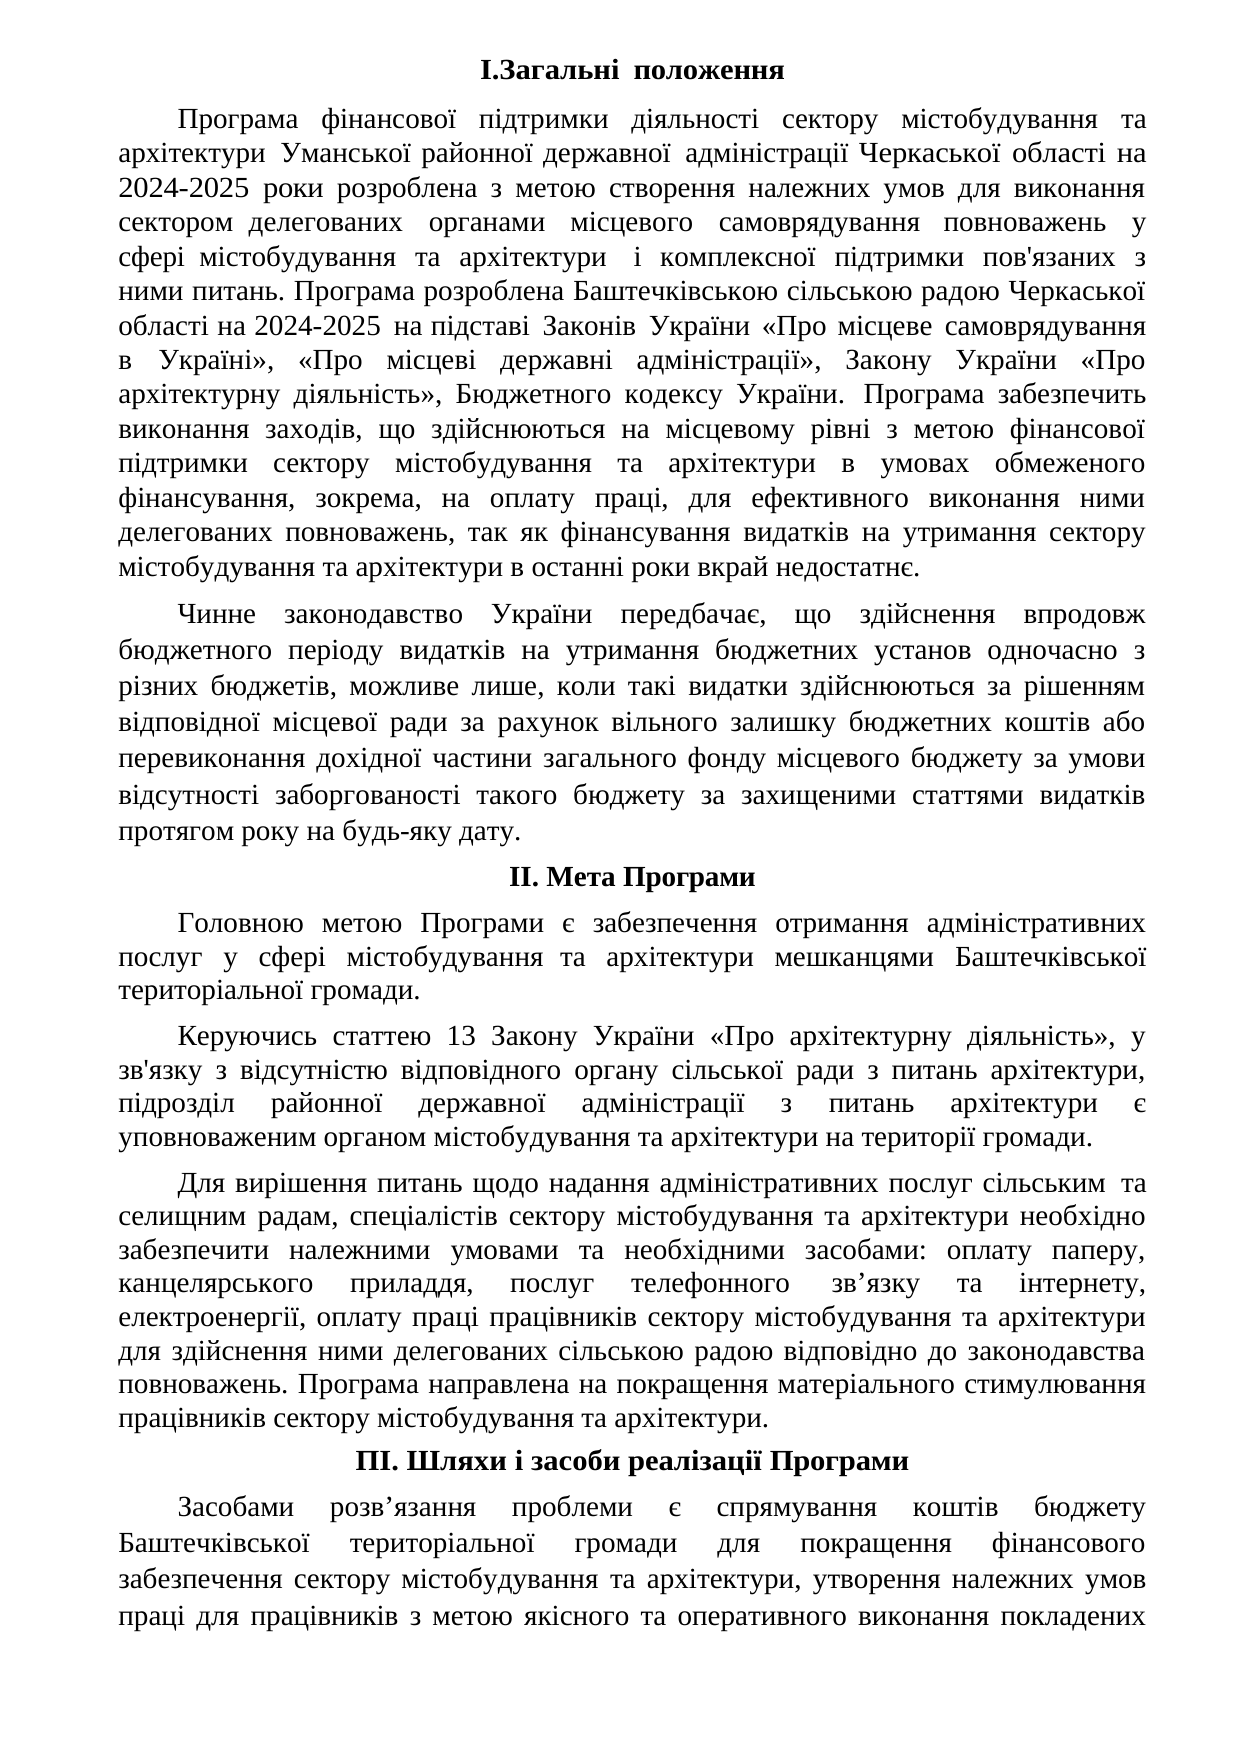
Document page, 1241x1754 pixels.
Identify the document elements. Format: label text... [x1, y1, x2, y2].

text Керуючись статтею 13 Закону України «Про архітектурну діяльність», у зв'язку з відсутністю відповідного органу сільської ради з питань архітектури, підрозділ районної державної адміністрації з питань архітектури є уповноваженим органом містобудування та архітектури на території громади. [118, 1018, 1146, 1152]
text Чинне законодавство України передбачає, що здійснення впродовж бюджетного періоду видатків на утримання бюджетних установ одночасно з різних бюджетів, можливе лише, коли такі видатки здійснюються за рішенням відповідної місцевої ради за рахунок вільного залишку бюджетних коштів або перевиконання дохідної частини загального фонду місцевого бюджету за умови відсутності заборгованості такого бюджету за захищеними статтями видатків протягом року на будь-яку дату. [118, 596, 1146, 846]
text Головною метою Програми є забезпечення отримання адміністративних послуг у сфері містобудування та архітектури мешканцями Баштечківської територіальної громади. [118, 905, 1146, 1006]
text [118, 1489, 1146, 1631]
text ІІ. Мета Програми [118, 862, 1146, 893]
text І.Загальні положення [118, 52, 1146, 86]
text ПІ. Шляхи і засоби реалізації Програми [118, 1446, 1146, 1477]
text Програма фінансової підтримки діяльності сектору містобудування та архітектури Уманської районної державної адміністрації Черкаської області на 2024-2025 роки розроблена з метою створення належних умов для виконання сектором делегованих органами місцевого самоврядування повноважень у сфері містобудування та архітектури і комплексної підтримки пов'язаних з ними питань. Програма розроблена Баштечківською сільською радою Черкаської області на 2024-2025 на підставі Законів України «Про місцеве самоврядування в Україні», «Про місцеві державні адміністрації», Закону України «Про архітектурну діяльність», Бюджетного кодексу України. Програма забезпечить виконання заходів, що здійснюються на місцевому рівні з метою фінансової підтримки сектору містобудування та архітектури в умовах обмеженого фінансування, зокрема, на оплату праці, для ефективного виконання ними делегованих повноважень, так як фінансування видатків на утримання сектору містобудування та архітектури в останні роки вкрай недостатнє. [118, 101, 1146, 583]
text Для вирішення питань щодо надання адміністративних послуг сільським та селищним радам, спеціалістів сектору містобудування та архітектури необхідно забезпечити належними умовами та необхідними засобами: оплату паперу, канцелярського приладдя, послуг телефонного зв’язку та інтернету, електроенергії, оплату праці працівників сектору містобудування та архітектури для здійснення ними делегованих сільською радою відповідно до законодавства повноважень. Програма направлена на покращення матеріального стимулювання працівників сектору містобудування та архітектури. [118, 1165, 1146, 1433]
